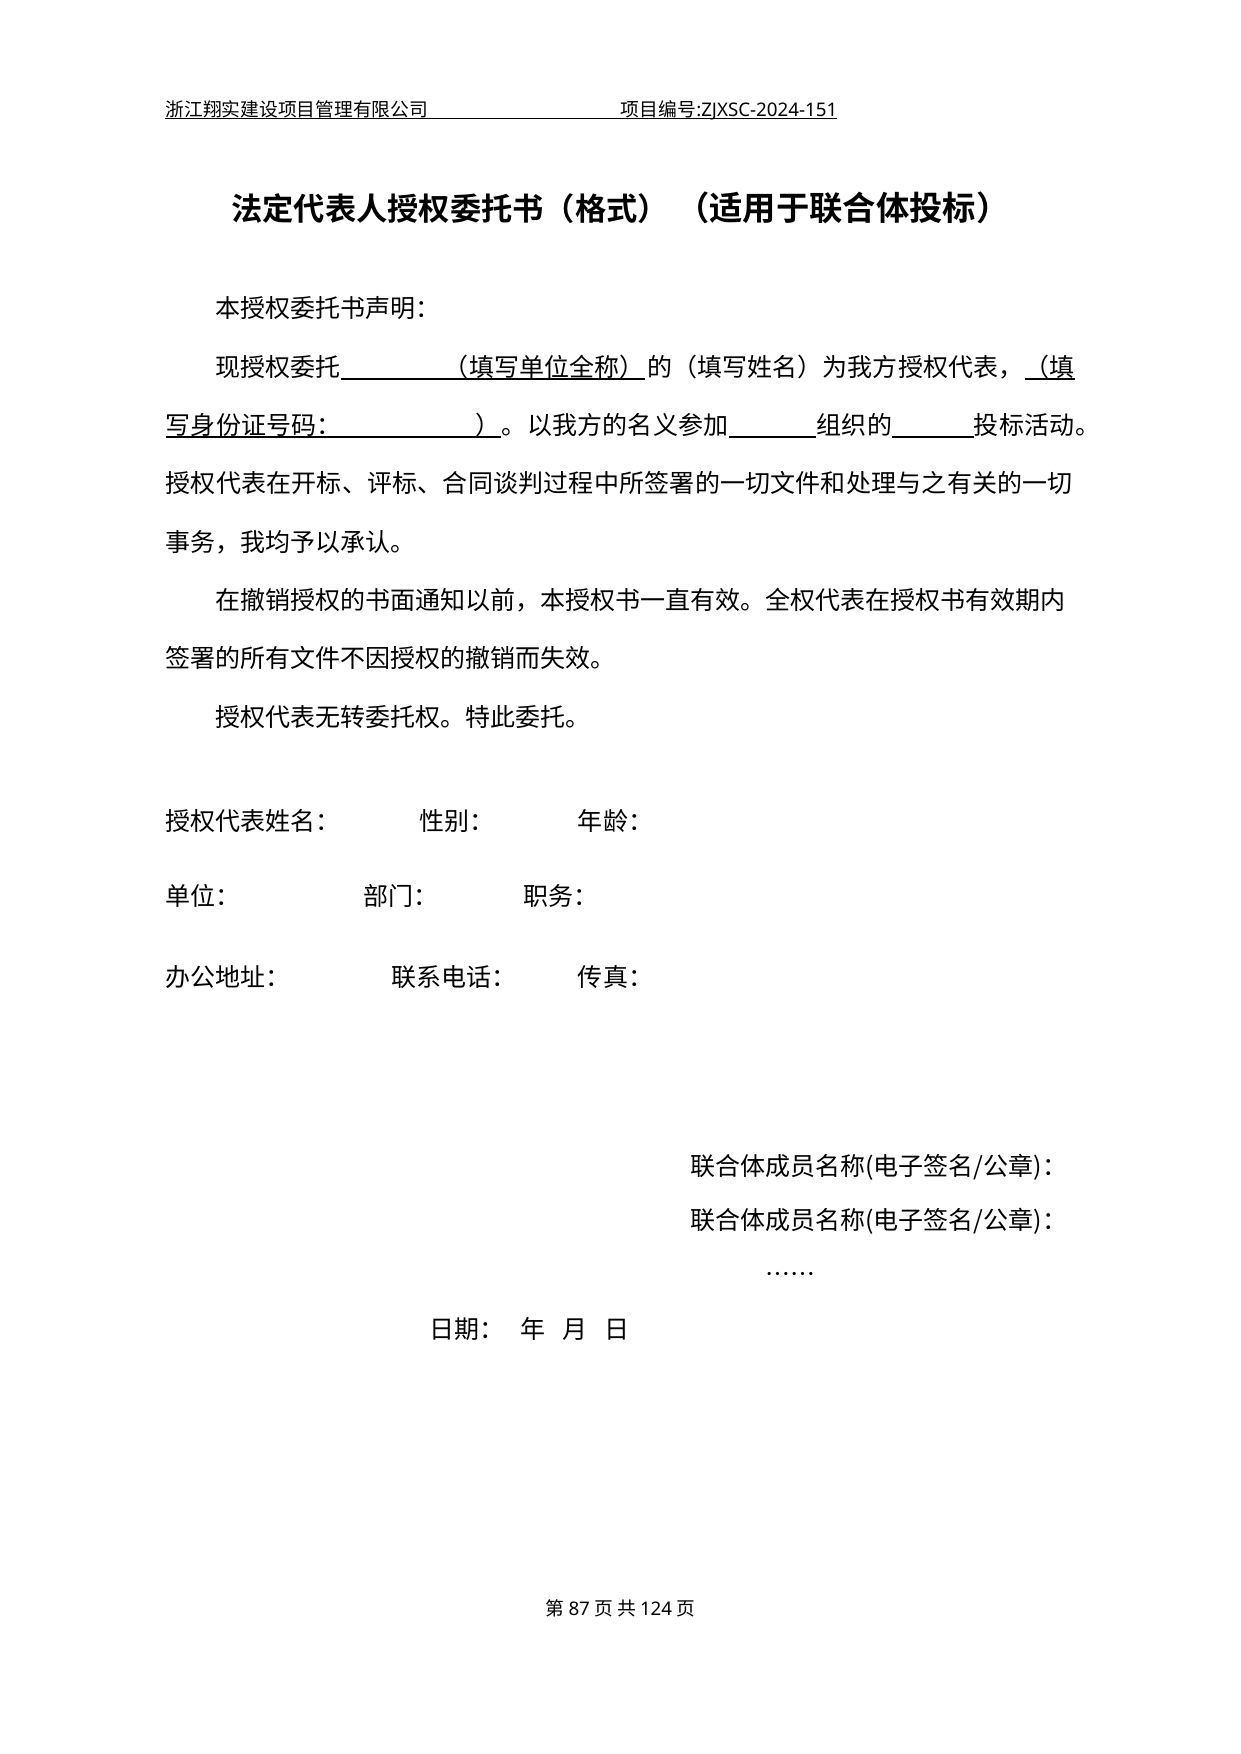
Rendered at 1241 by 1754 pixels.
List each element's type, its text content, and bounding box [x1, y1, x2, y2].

text 现授权委托 （填写单位全称）的（填写姓名）为我方授权代表，（填写身份证号码： ）。以我方的名义参加 组织的 投标活动。授权代表在开标、评标、合同谈判过程中所签署的一切文件和处理与之有关的一切事务，我均予以承认。 [165, 329, 1075, 563]
text 在撤销授权的书面通知以前，本授权书一直有效。全权代表在授权书有效期内签署的所有文件不因授权的撤销而失效。 [165, 563, 1075, 679]
text 本授权委托书声明： [165, 271, 1075, 329]
text 授权代表姓名： 性别： 年龄： [165, 800, 1075, 838]
text 办公地址： 联系电话： 传真： [165, 950, 1075, 996]
text …… [165, 1255, 1075, 1291]
text 单位： 部门： 职务： [165, 875, 1075, 913]
text 日期： 年 月 日 [165, 1309, 1075, 1346]
text 联合体成员名称(电子签名/公章)： [165, 1146, 1075, 1182]
text 法定代表人授权委托书（格式） （适用于联合体投标） [165, 153, 1075, 237]
text 授权代表无转委托权。特此委托。 [165, 679, 1075, 738]
text 联合体成员名称(电子签名/公章)： [165, 1201, 1075, 1237]
